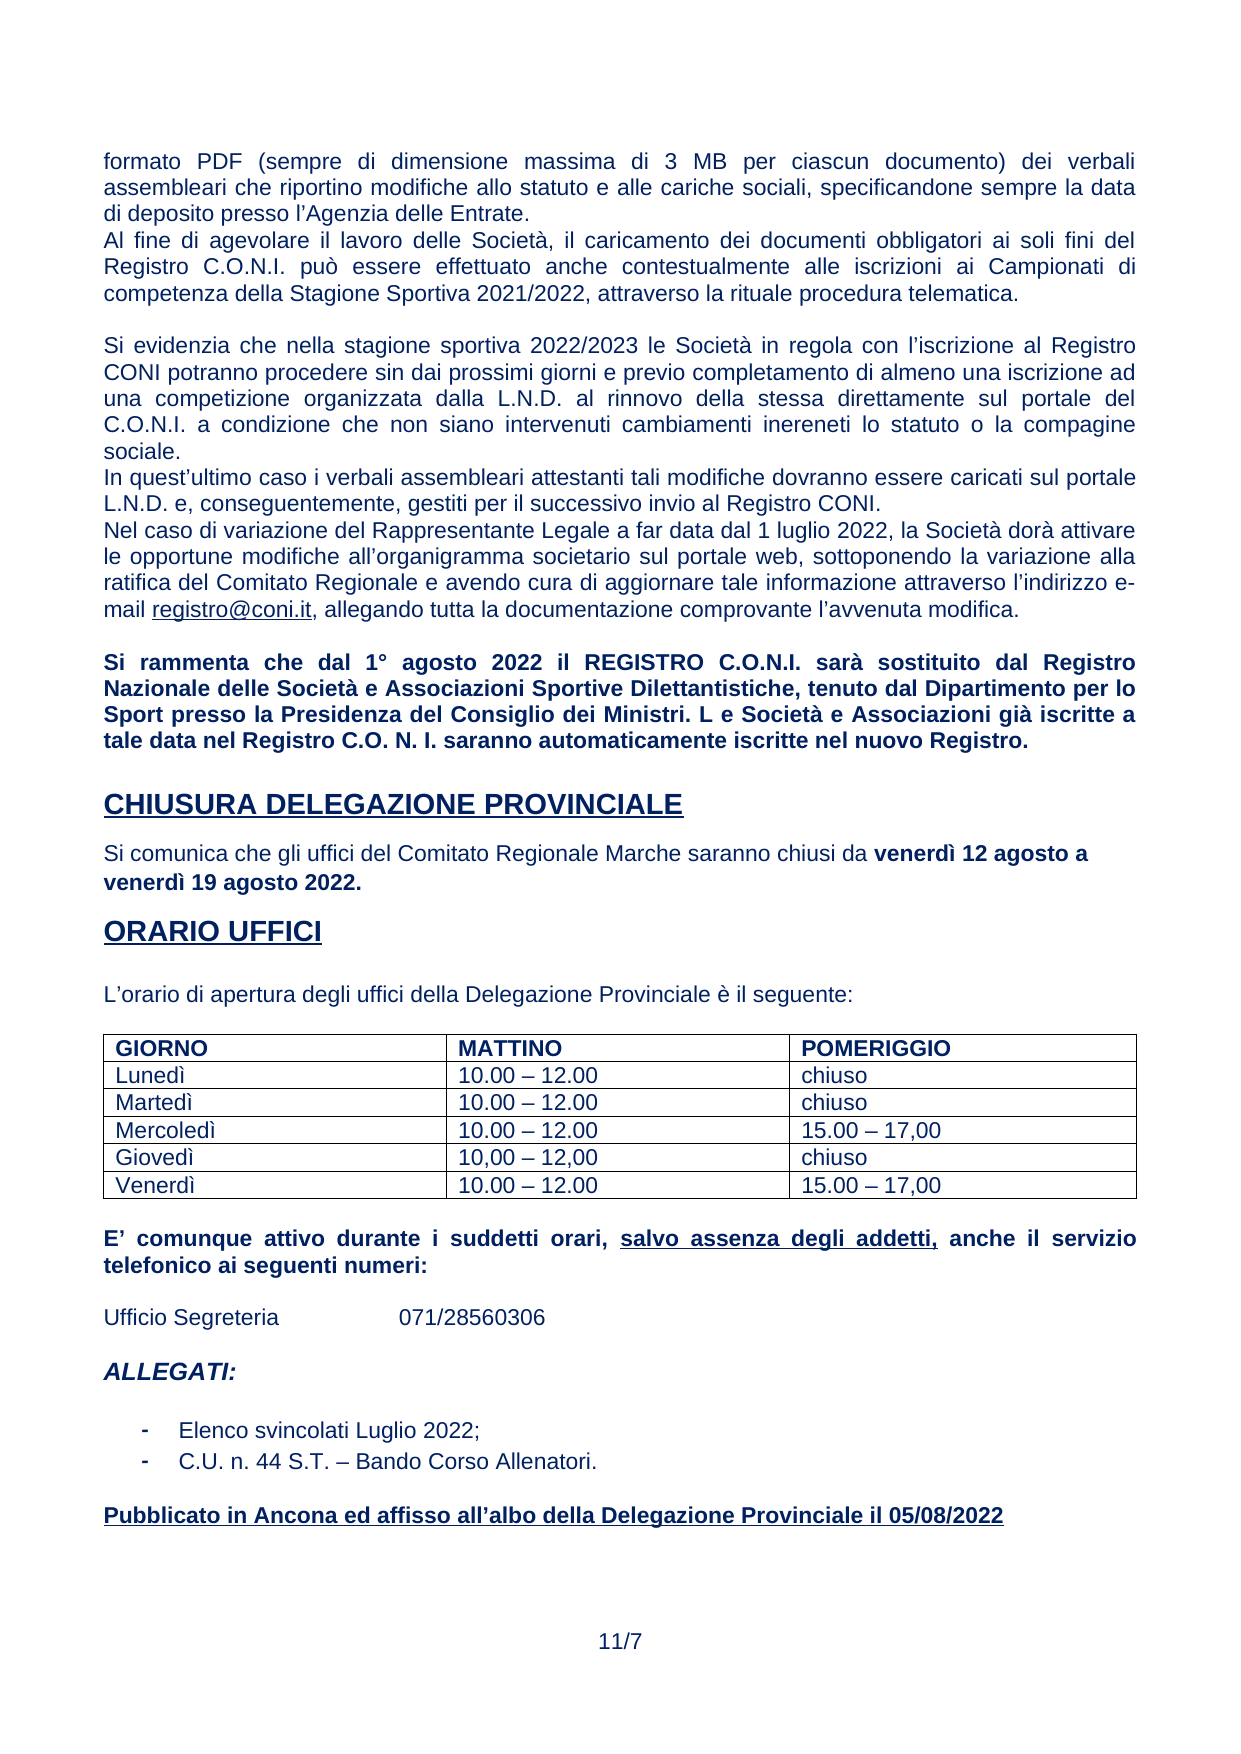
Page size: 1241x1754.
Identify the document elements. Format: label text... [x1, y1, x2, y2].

text Si comunica che gli uffici del Comitato Regionale Marche saranno chiusi da venerdì 12 agosto a venerdì 19 agosto 2022. [103, 840, 1137, 895]
table_cell Lunedì [104, 1062, 446, 1088]
table_header POMERIGGIO [790, 1035, 1136, 1061]
table_cell 10,00 – 12,00 [447, 1144, 789, 1171]
text CHIUSURA DELEGAZIONE PROVINCIALE [103, 787, 1137, 821]
text ALLEGATI: [103, 1357, 1137, 1386]
table_cell Venerdì [104, 1172, 446, 1198]
table_cell 10.00 – 12.00 [447, 1172, 789, 1198]
table_cell chiuso [790, 1089, 1136, 1116]
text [103, 148, 1137, 227]
table_header MATTINO [447, 1035, 789, 1061]
table_cell chiuso [790, 1062, 1136, 1088]
text In quest’ultimo caso i verbali assembleari attestanti tali modifiche dovranno essere caricati sul portale L.N.D. e, conseguentemente, gestiti per il successivo invio al Registro CONI. [103, 464, 1137, 517]
table_cell Giovedì [104, 1144, 446, 1171]
table_cell Mercoledì [104, 1117, 446, 1143]
text Si rammenta che dal 1° agosto 2022 il REGISTRO C.O.N.I. sarà sostituito dal Registro Nazionale delle Società e Associazioni Sportive Dilettantistiche, tenuto dal Dipartimento per lo Sport presso la Presidenza del Consiglio dei Ministri. L e Società e Associazioni già iscritte a tale data nel Registro C.O. N. I. saranno automaticamente iscritte nel nuovo Registro. [103, 648, 1137, 754]
text Ufficio Segreteria 071/28560306 [103, 1304, 1137, 1331]
text Nel caso di variazione del Rappresentante Legale a far data dal 1 luglio 2022, la Società dorà attivare le opportune modifiche all’organigramma societario sul portale web, sottoponendo la variazione alla ratifica del Comitato Regionale e avendo cura di aggiornare tale informazione attraverso l’indirizzo e-mail registro@coni.it, allegando tutta la documentazione comprovante l’avvenuta modifica. [103, 517, 1137, 622]
table_cell chiuso [790, 1144, 1136, 1171]
table_cell 10.00 – 12.00 [447, 1117, 789, 1143]
table_cell 15.00 – 17,00 [790, 1117, 1136, 1143]
list C.U. n. 44 S.T. – Bando Corso Allenatori. [141, 1445, 1137, 1476]
table_cell Martedì [104, 1089, 446, 1116]
table_cell 10.00 – 12.00 [447, 1062, 789, 1088]
list Elenco svincolati Luglio 2022; [141, 1414, 1137, 1445]
text L’orario di apertura degli uffici della Delegazione Provinciale è il seguente: [103, 981, 1137, 1007]
table_cell 10.00 – 12.00 [447, 1089, 789, 1116]
table_header GIORNO [104, 1035, 446, 1061]
text Si evidenzia che nella stagione sportiva 2022/2023 le Società in regola con l’iscrizione al Registro CONI potranno procedere sin dai prossimi giorni e previo completamento di almeno una iscrizione ad una competizione organizzata dalla L.N.D. al rinnovo della stessa direttamente sul portale del C.O.N.I. a condizione che non siano intervenuti cambiamenti inereneti lo statuto o la compagine sociale. [103, 332, 1137, 464]
text E’ comunque attivo durante i suddetti orari, salvo assenza degli addetti, anche il servizio telefonico ai seguenti numeri: [103, 1225, 1137, 1278]
text Al fine di agevolare il lavoro delle Società, il caricamento dei documenti obbligatori ai soli fini del Registro C.O.N.I. può essere effettuato anche contestualmente alle iscrizioni ai Campionati di competenza della Stagione Sportiva 2021/2022, attraverso la rituale procedura telematica. [103, 227, 1137, 306]
text ORARIO UFFICI [103, 914, 1137, 947]
table_cell 15.00 – 17,00 [790, 1172, 1136, 1198]
text Pubblicato in Ancona ed affisso all’albo della Delegazione Provinciale il 05/08/2022 [103, 1502, 1137, 1528]
